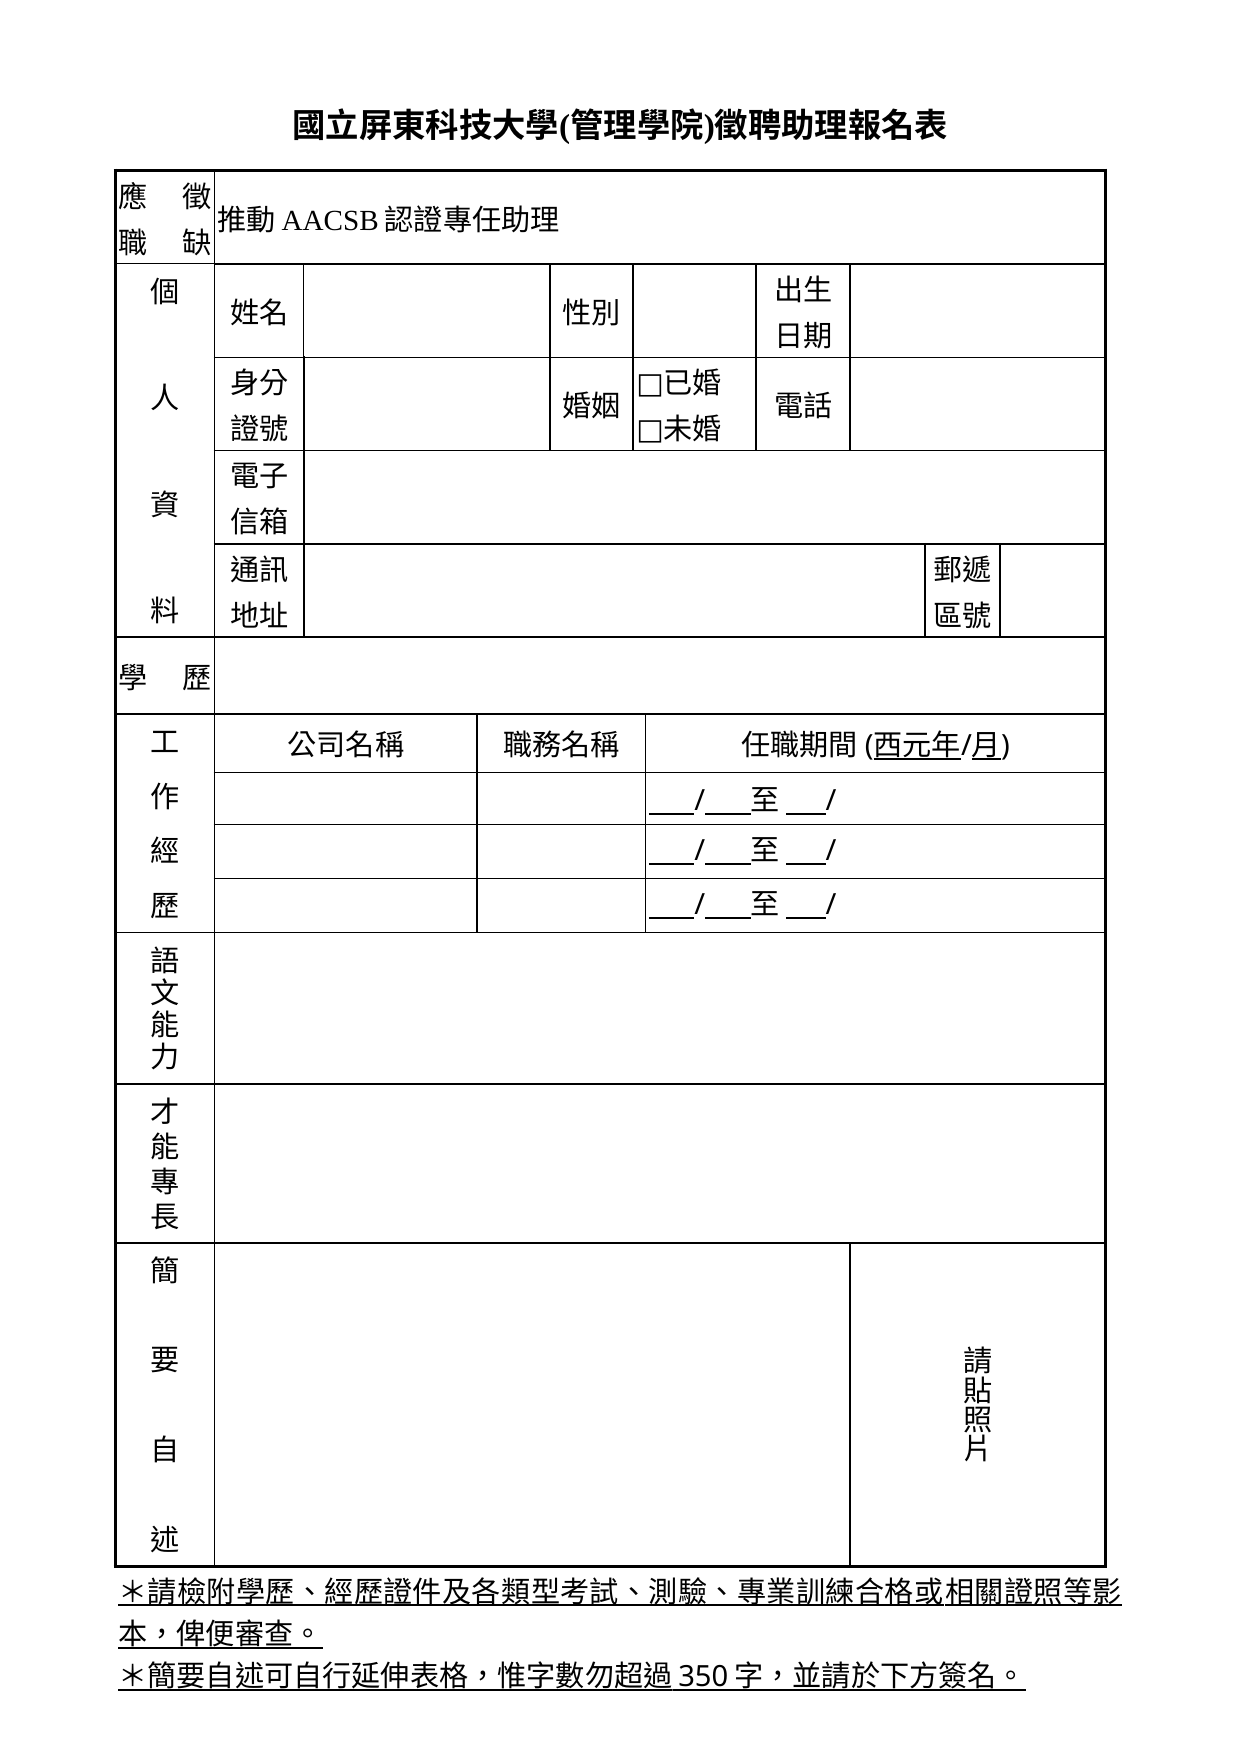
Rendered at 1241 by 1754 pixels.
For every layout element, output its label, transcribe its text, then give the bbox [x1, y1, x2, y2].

table_cell [1001, 545, 1104, 636]
table_cell 職務名稱 [478, 715, 645, 771]
table_cell 電話 [757, 358, 849, 450]
table_cell [634, 265, 755, 356]
text ＊請檢附學歷、經歷證件及各類型考試、測驗、專業訓練合格或相關證照等影本，俾便審查。 [118, 1568, 1122, 1653]
table_cell [215, 879, 476, 932]
table_cell [215, 1244, 849, 1565]
table_cell 個人資料 [117, 264, 214, 636]
table_cell [215, 773, 476, 823]
table_cell [305, 451, 1104, 543]
table_cell / 至 / [646, 825, 1104, 878]
table_cell □已婚 □未婚 [634, 358, 755, 450]
table_cell [215, 638, 1104, 713]
table_cell 身分證號 [215, 358, 303, 450]
table_cell 郵遞區號 [926, 545, 999, 636]
table_cell [305, 358, 549, 450]
table_cell 請貼照片 [851, 1244, 1104, 1565]
table_cell 通訊地址 [215, 545, 303, 636]
table_cell 任職期間 (西元年/月) [646, 715, 1104, 771]
table_cell 公司名稱 [215, 715, 476, 771]
table_cell / 至 / [646, 879, 1104, 932]
text 國立屏東科技大學(管理學院)徵聘助理報名表 [118, 77, 1122, 168]
table_cell [851, 358, 1104, 450]
table_cell [478, 773, 645, 823]
table_cell 語文能力 [117, 933, 214, 1083]
table_cell [478, 879, 645, 932]
table_cell 學歷 [117, 638, 214, 713]
table_cell 婚姻 [551, 358, 632, 450]
table_cell 性別 [551, 265, 632, 356]
table_cell [478, 825, 645, 878]
table_cell 工作經歷 [117, 715, 214, 932]
table_cell [215, 1085, 1104, 1242]
table_header 推動AACSB認證專任助理 [215, 172, 1104, 263]
table_cell 出生 日期 [757, 265, 849, 356]
table_cell / 至 / [646, 773, 1104, 823]
table_cell 姓名 [215, 265, 303, 356]
table_cell [215, 933, 1104, 1083]
table_cell 簡要自述 [117, 1244, 214, 1565]
table_cell [851, 265, 1104, 356]
table_header 應徵 職缺 [117, 172, 214, 263]
text ＊簡要自述可自行延伸表格，惟字數勿超過350字，並請於下方簽名。 [118, 1653, 1122, 1695]
table_cell [305, 545, 924, 636]
table_cell [304, 265, 549, 356]
table_cell [215, 825, 476, 878]
table_cell 才能專長 [117, 1085, 214, 1242]
table_cell 電子信箱 [215, 451, 303, 543]
